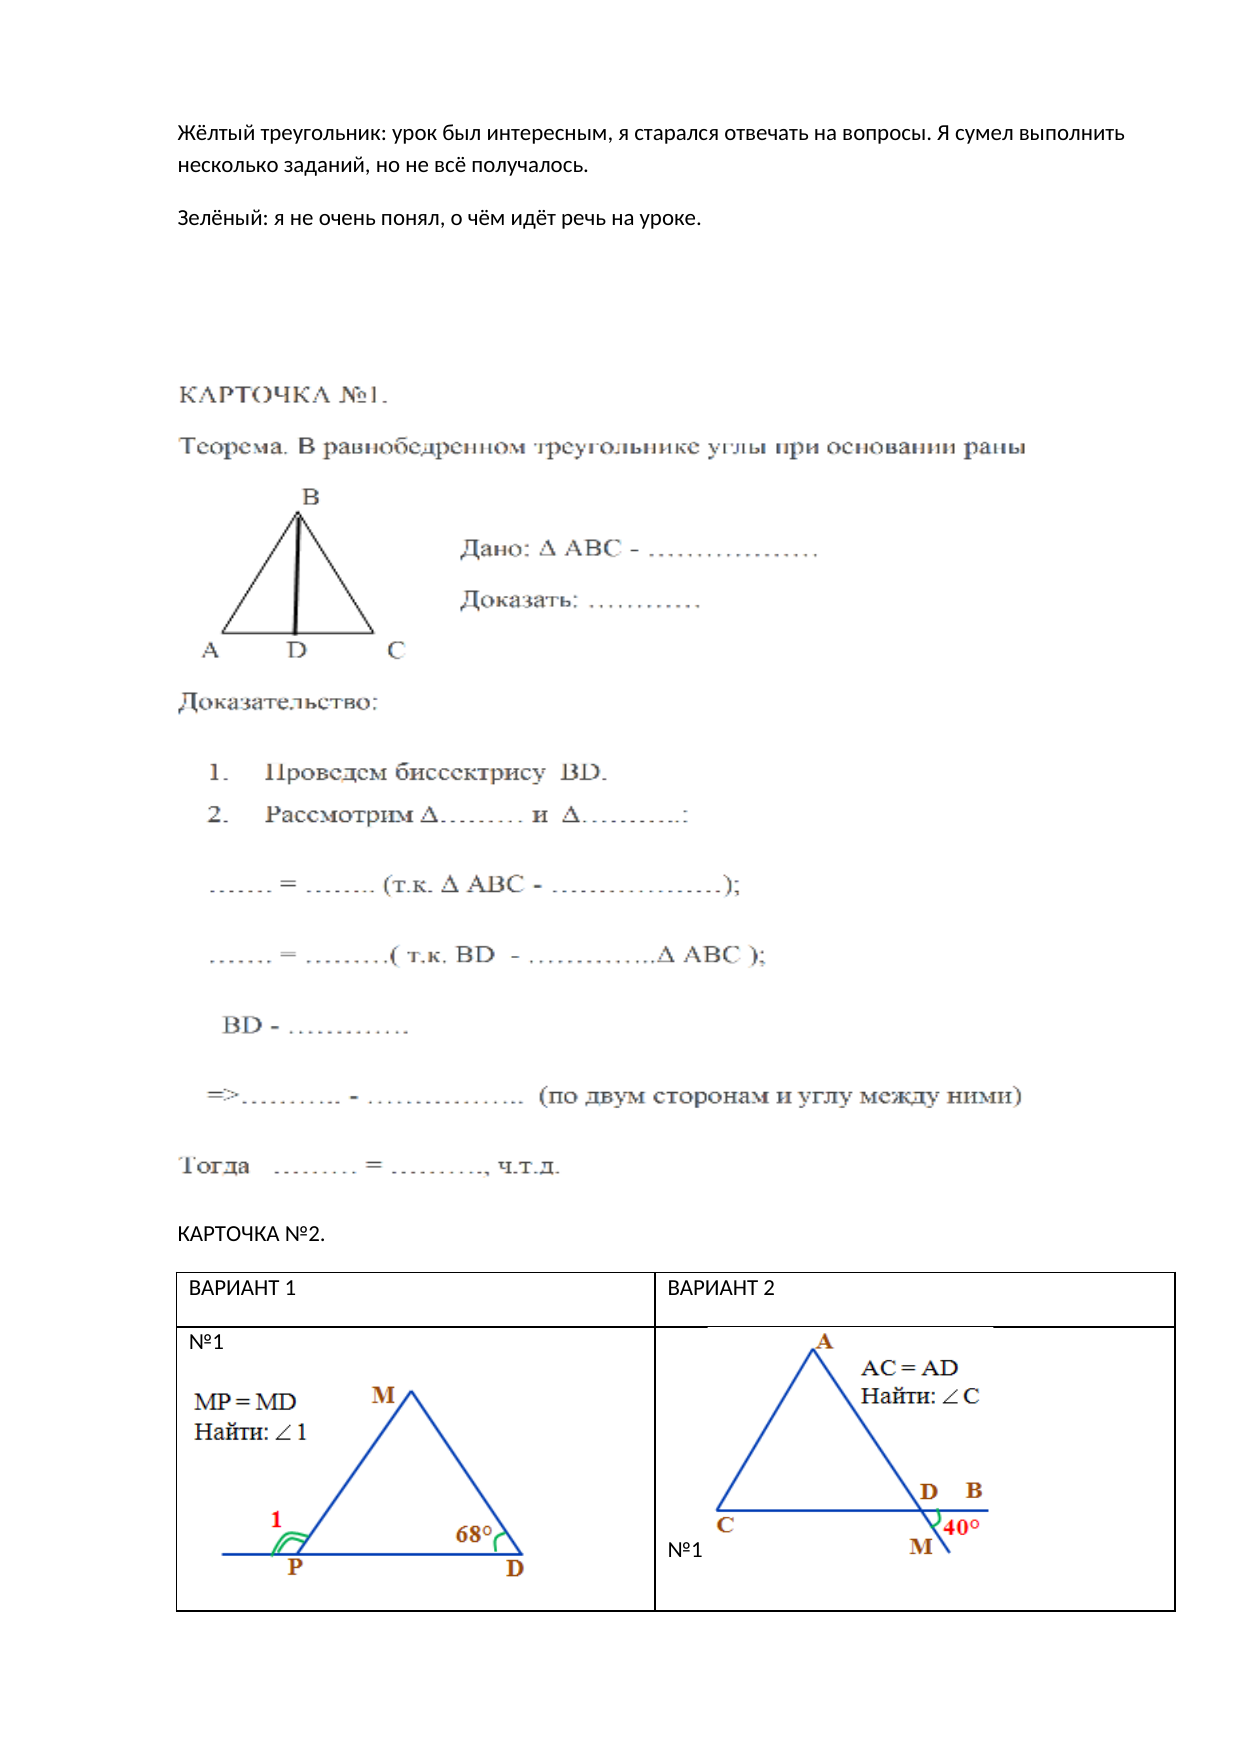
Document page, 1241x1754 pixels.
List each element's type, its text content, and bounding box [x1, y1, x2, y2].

table_header ВАРИАНТ 2 [656, 1273, 1174, 1326]
table_cell №1 [656, 1328, 1174, 1610]
text Жёлтый треугольник: урок был интересным, я старался отвечать на вопросы. Я сумел выполнить несколько заданий, но не всё получалось. [177, 118, 1152, 178]
picture [177, 362, 1059, 1194]
picture [707, 1327, 994, 1558]
table_cell №1 [177, 1328, 654, 1610]
table_header ВАРИАНТ 1 [177, 1273, 654, 1326]
text Зелёный: я не очень понял, о чём идёт речь на уроке. [177, 203, 1152, 231]
picture [188, 1380, 545, 1586]
text КАРТОЧКА №2. [177, 1219, 1152, 1247]
